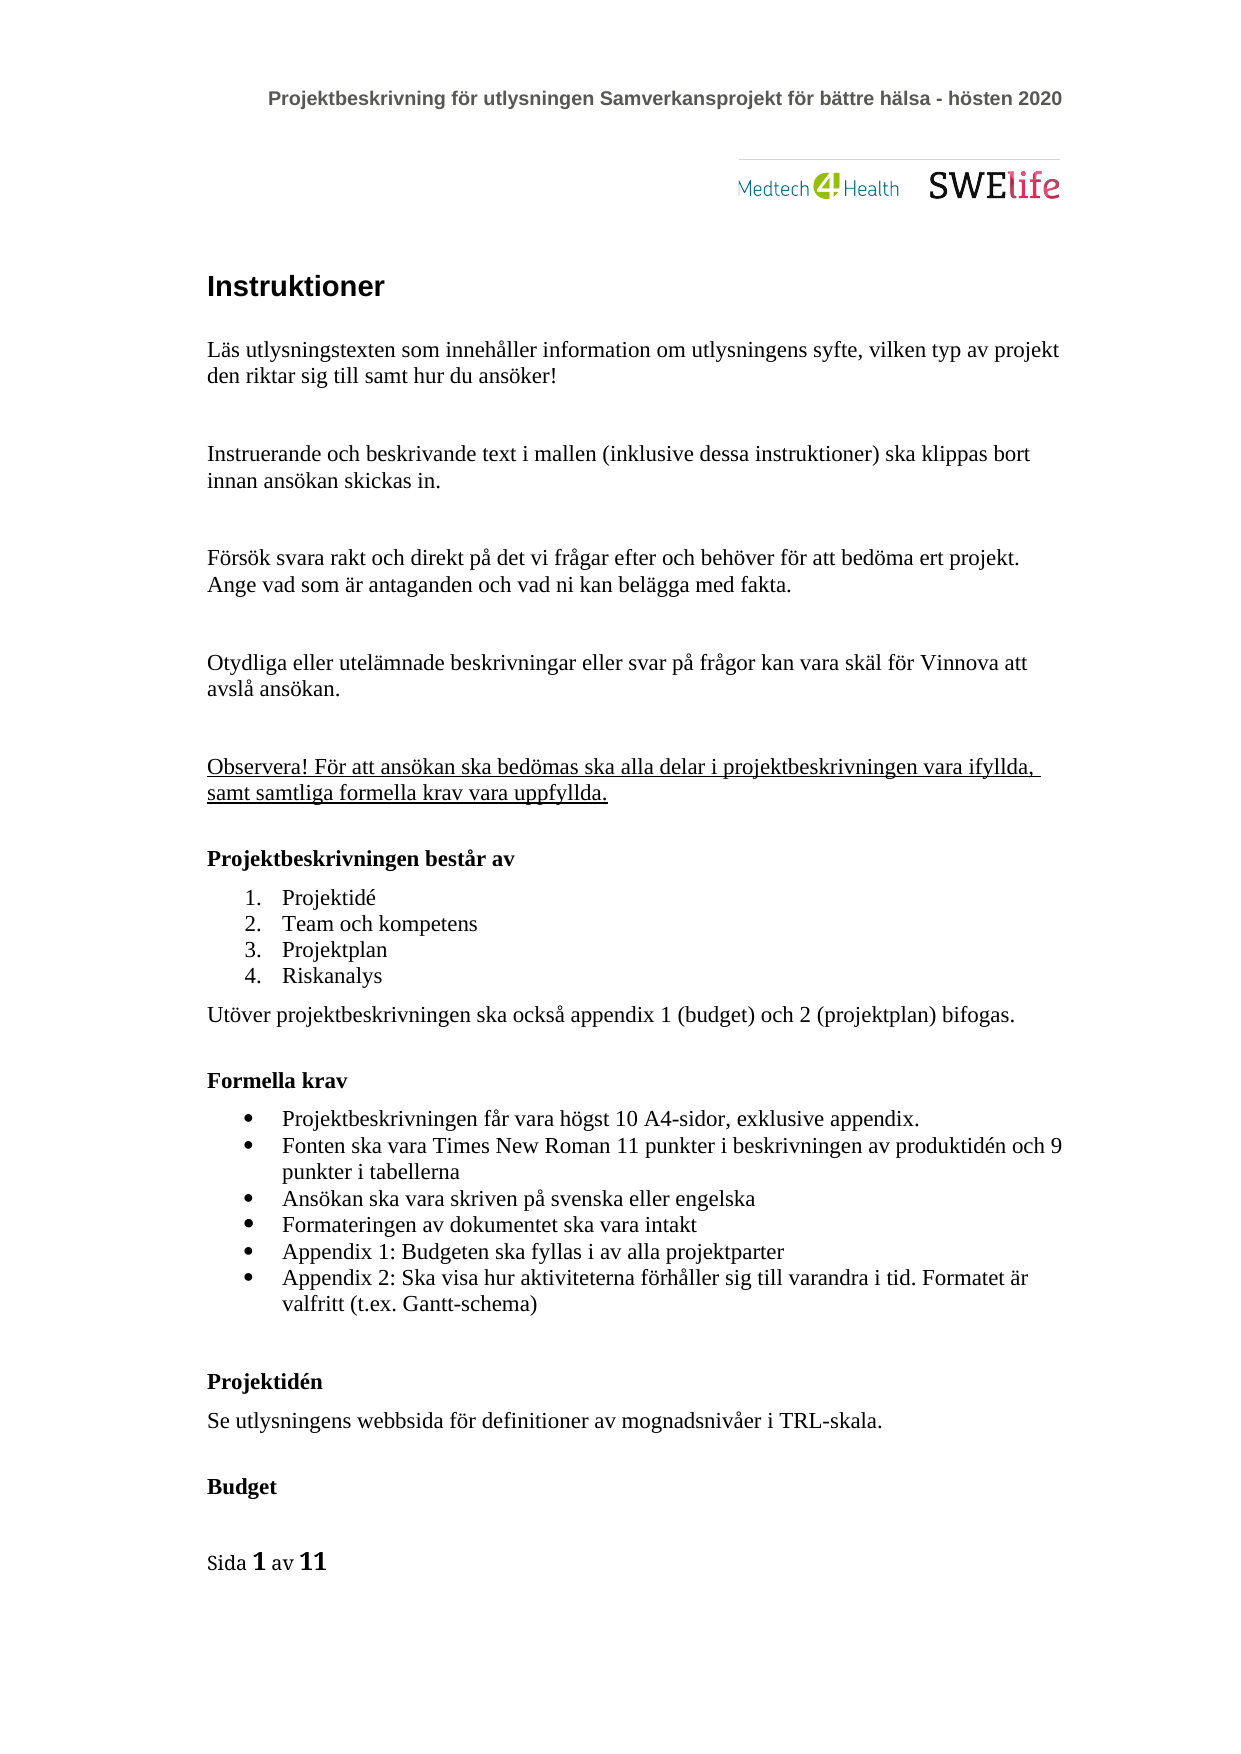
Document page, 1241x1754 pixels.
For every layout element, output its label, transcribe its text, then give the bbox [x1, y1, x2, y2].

text Försök svara rakt och direkt på det vi frågar efter och behöver för att bedöma ert projekt. Ange vad som är antaganden och vad ni kan belägga med fakta. [207, 544, 1063, 597]
list Formateringen av dokumentet ska vara intakt [244, 1211, 1063, 1238]
text Budget [207, 1473, 1063, 1499]
list Projektplan [244, 936, 1063, 963]
list Projektidé [244, 883, 1063, 910]
text Utöver projektbeskrivningen ska också appendix 1 (budget) och 2 (projektplan) bifogas. [207, 1001, 1063, 1028]
list Projektbeskrivningen får vara högst 10 A4-sidor, exklusive appendix. [244, 1106, 1063, 1132]
text Formella krav [207, 1067, 1063, 1093]
text Observera! För att ansökan ska bedömas ska alla delar i projektbeskrivningen vara ifyllda, samt samtliga formella krav vara uppfyllda. [207, 753, 1063, 806]
list Ansökan ska vara skriven på svenska eller engelska [244, 1184, 1063, 1211]
picture [738, 159, 1064, 219]
list Appendix 1: Budgeten ska fyllas i av alla projektparter [244, 1238, 1063, 1264]
text Läs utlysningstexten som innehåller information om utlysningens syfte, vilken typ av projekt den riktar sig till samt hur du ansöker! [207, 336, 1063, 389]
text Otydliga eller utelämnade beskrivningar eller svar på frågor kan vara skäl för Vinnova att avslå ansökan. [207, 649, 1063, 702]
list Riskanalys [244, 963, 1063, 989]
list Team och kompetens [244, 910, 1063, 936]
text Instruktioner [207, 269, 1063, 303]
text Projektidén [207, 1368, 1063, 1394]
list Appendix 2: Ska visa hur aktiviteterna förhåller sig till varandra i tid. Formatet är valfritt (t.ex. Gantt-schema) [244, 1264, 1063, 1317]
list Fonten ska vara Times New Roman 11 punkter i beskrivningen av produktidén och 9 punkter i tabellerna [244, 1132, 1063, 1184]
text Instruerande och beskrivande text i mallen (inklusive dessa instruktioner) ska klippas bort innan ansökan skickas in. [207, 440, 1063, 493]
text Se utlysningens webbsida för definitioner av mognadsnivåer i TRL-skala. [207, 1407, 1063, 1433]
text Projektbeskrivningen består av [207, 845, 1063, 871]
